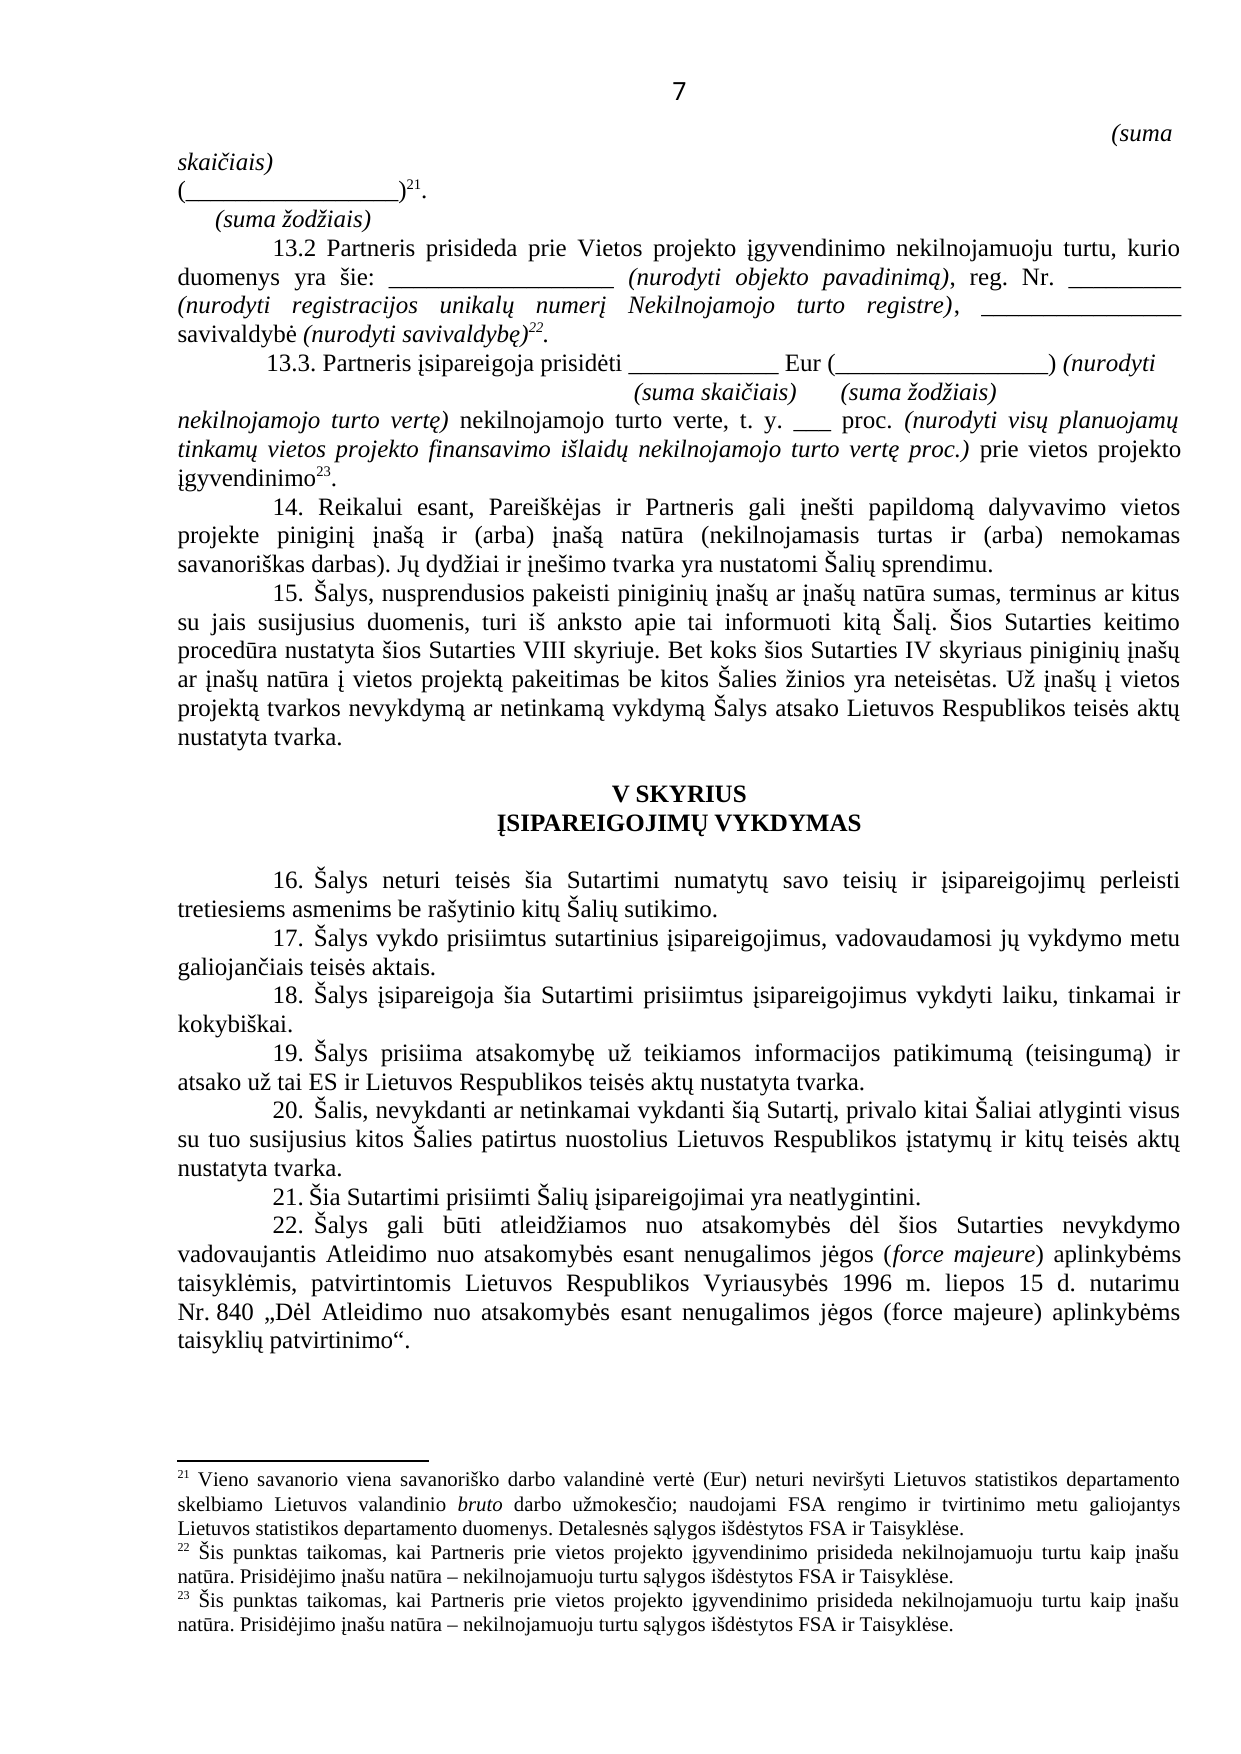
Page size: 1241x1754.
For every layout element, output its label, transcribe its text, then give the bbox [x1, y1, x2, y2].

subtitle V SKYRIUS [177, 779, 1181, 808]
text (suma skaičiais) [177, 118, 1181, 176]
text 19. Šalys prisiima atsakomybę už teikiamos informacijos patikimumą (teisingumą) ir atsako už tai ES ir Lietuvos Respublikos teisės aktų nustatyta tvarka. [177, 1038, 1181, 1096]
text 21. Šia Sutartimi prisiimti Šalių įsipareigojimai yra neatlygintini. [177, 1182, 1181, 1211]
subtitle įsipareigojimų VYKDYMas [177, 808, 1181, 837]
text 13.2 Partneris prisideda prie Vietos projekto įgyvendinimo nekilnojamuoju turtu, kurio duomenys yra šie: __________________ (nurodyti objekto pavadinimą), reg. Nr. _________ (nurodyti registracijos unikalų numerį Nekilnojamojo turto registre), ________________ savivaldybė (nurodyti savivaldybę). [177, 233, 1181, 348]
text 14. Reikalui esant, Pareiškėjas ir Partneris gali įnešti papildomą dalyvavimo vietos projekte piniginį įnašą ir (arba) įnašą natūra (nekilnojamasis turtas ir (arba) nemokamas savanoriškas darbas). Jų dydžiai ir įnešimo tvarka yra nustatomi Šalių sprendimu. [177, 492, 1181, 578]
text (suma skaičiais) (suma žodžiais) [177, 377, 1175, 406]
text 22. Šalys gali būti atleidžiamos nuo atsakomybės dėl šios Sutarties nevykdymo vadovaujantis Atleidimo nuo atsakomybės esant nenugalimos jėgos (force majeure) aplinkybėms taisyklėmis, patvirtintomis Lietuvos Respublikos Vyriausybės . liepos 15 d. nutarimu Nr. 840 „Dėl Atleidimo nuo atsakomybės esant nenugalimos jėgos (force majeure) aplinkybėms taisyklių patvirtinimo“. [177, 1211, 1181, 1354]
text 13.3. Partneris įsipareigoja prisidėti ____________ Eur (_________________) (nurodyti [177, 348, 1181, 377]
text 18. Šalys įsipareigoja šia Sutartimi prisiimtus įsipareigojimus vykdyti laiku, tinkamai ir kokybiškai. [177, 981, 1181, 1038]
title 17. Šalys vykdo prisiimtus sutartinius įsipareigojimus, vadovaudamosi jų vykdymo metu galiojančiais teisės aktais. [177, 923, 1181, 981]
list 16. Šalys neturi teisės šia Sutartimi numatytų savo teisių ir įsipareigojimų perleisti tretiesiems asmenims be rašytinio kitų Šalių sutikimo. [177, 866, 1181, 923]
text 15. Šalys, nusprendusios pakeisti piniginių įnašų ar įnašų natūra sumas, terminus ar kitus su jais susijusius duomenis, turi iš anksto apie tai informuoti kitą Šalį. Šios Sutarties keitimo procedūra nustatyta šios Sutarties VIII skyriuje. Bet koks šios Sutarties IV skyriaus piniginių įnašų ar įnašų natūra į vietos projektą pakeitimas be kitos Šalies žinios yra neteisėtas. Už įnašų į vietos projektą tvarkos nevykdymą ar netinkamą vykdymą Šalys atsako Lietuvos Respublikos teisės aktų nustatyta tvarka. [177, 578, 1181, 751]
text (suma žodžiais) [177, 204, 1181, 233]
text nekilnojamojo turto vertę) nekilnojamojo turto verte, t. y. ___ proc. (nurodyti visų planuojamų tinkamų vietos projekto finansavimo išlaidų nekilnojamojo turto vertę proc.) prie vietos projekto įgyvendinimo. [177, 406, 1181, 492]
list 20. Šalis, nevykdanti ar netinkamai vykdanti šią Sutartį, privalo kitai Šaliai atlyginti visus su tuo susijusius kitos Šalies patirtus nuostolius Lietuvos Respublikos įstatymų ir kitų teisės aktų nustatyta tvarka. [177, 1096, 1181, 1182]
text (_________________). [177, 176, 1181, 204]
